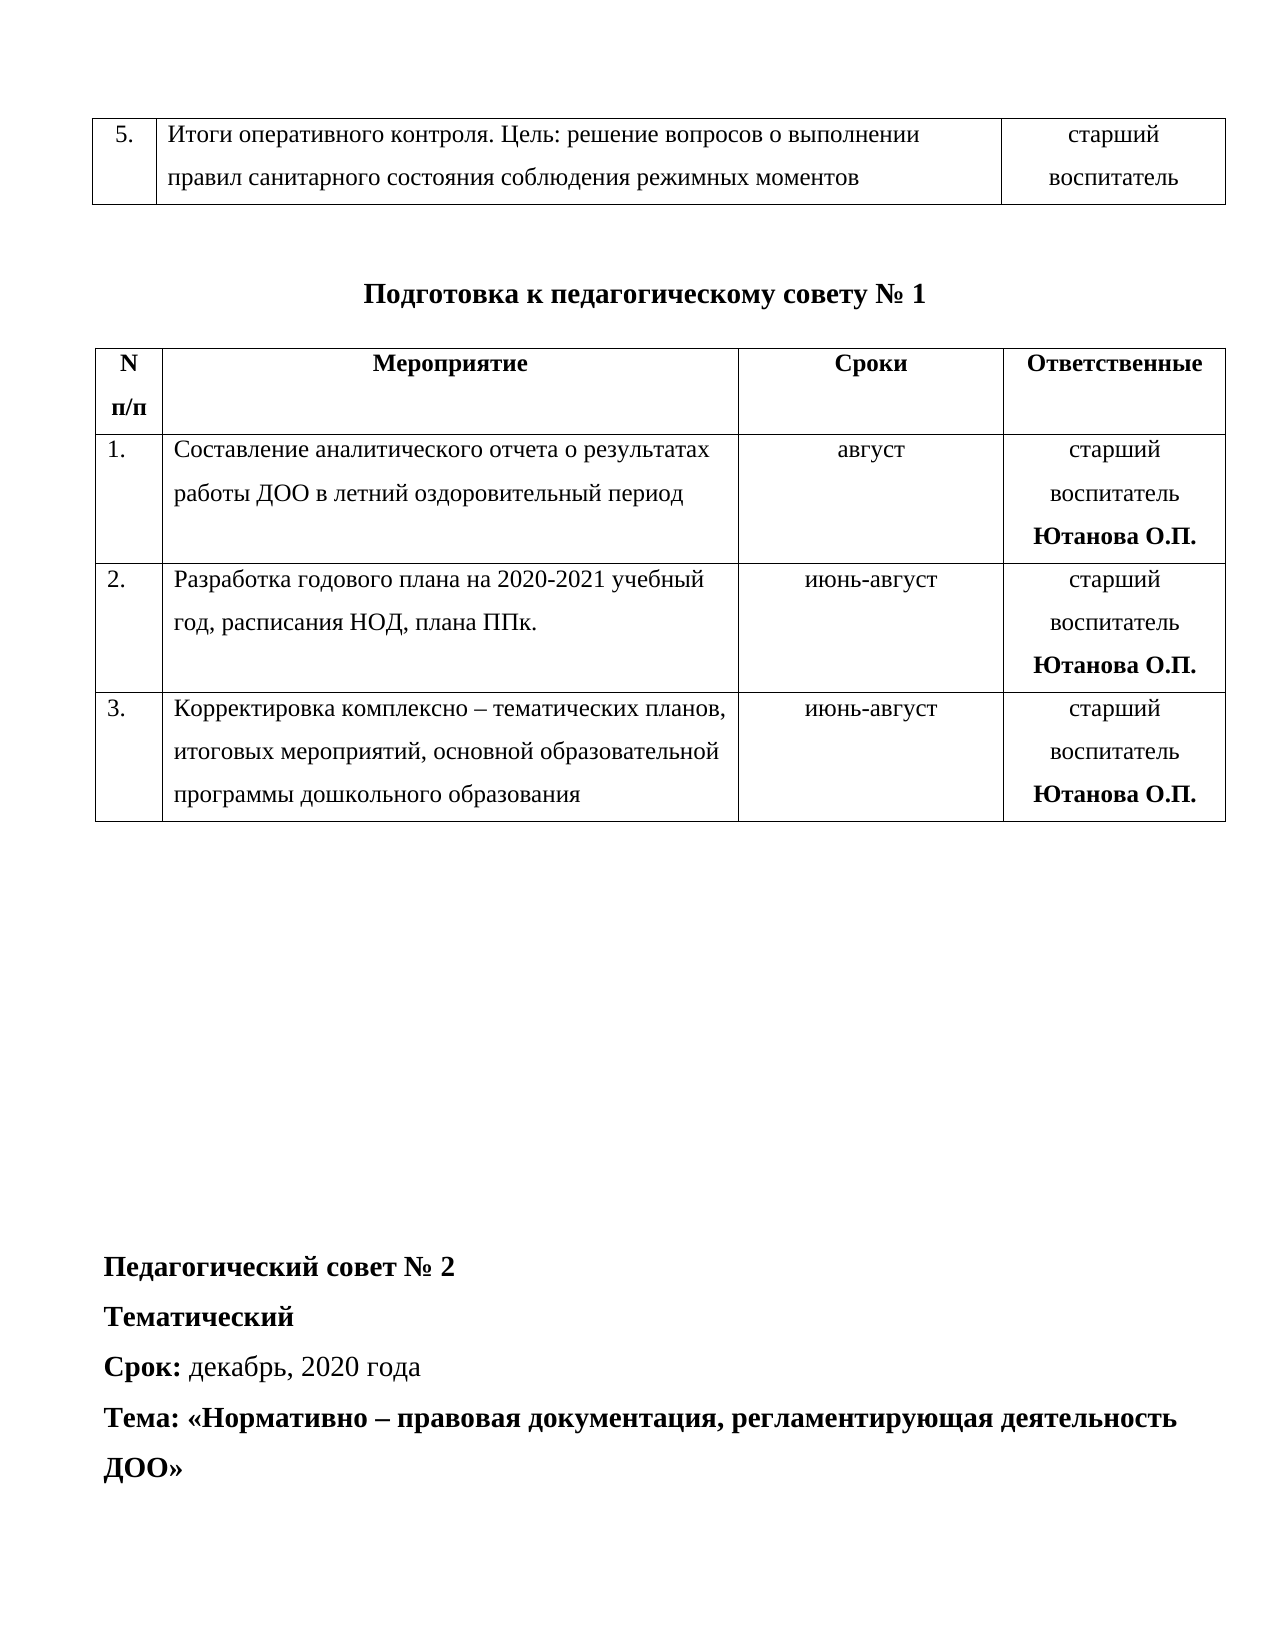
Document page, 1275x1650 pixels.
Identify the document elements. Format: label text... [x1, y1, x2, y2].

table_cell 1. [96, 435, 162, 563]
table_cell Разработка годового плана на 2020-2021 учебный год, расписания НОД, плана ППк. [163, 564, 738, 692]
table_cell 2. [96, 564, 162, 692]
table_cell старший воспитатель Ютанова О.П. [1004, 564, 1225, 692]
table_header Мероприятие [163, 349, 738, 433]
table_cell старший воспитатель Ютанова О.П. [1004, 435, 1225, 563]
table_cell старший воспитатель [1002, 119, 1225, 204]
table_cell июнь-август [739, 564, 1003, 692]
table_header Ответственные [1004, 349, 1225, 433]
table_cell 3. [96, 693, 162, 821]
table_header N п/п [96, 349, 162, 433]
table_cell Корректировка комплексно – тематических планов, итоговых мероприятий, основной образовательной программы дошкольного образования [163, 693, 738, 821]
text Срок: декабрь, 2020 года [103, 1349, 1186, 1383]
table_cell старший воспитатель Ютанова О.П. [1004, 693, 1225, 821]
table_cell август [739, 435, 1003, 563]
table_cell Итоги оперативного контроля. Цель: решение вопросов о выполнении правил санитарного состояния соблюдения режимных моментов [157, 119, 1001, 204]
text Подготовка к педагогическому совету № 1 [103, 276, 1186, 310]
text Тема: «Нормативно – правовая документация, регламентирующая деятельность ДОО» [103, 1400, 1186, 1484]
text Тематический [103, 1299, 1186, 1333]
table_cell Составление аналитического отчета о результатах работы ДОО в летний оздоровительный период [163, 435, 738, 563]
table_header Сроки [739, 349, 1003, 433]
table_cell 5. [93, 119, 156, 204]
table_cell июнь-август [739, 693, 1003, 821]
text Педагогический совет № 2 [103, 1249, 1186, 1282]
